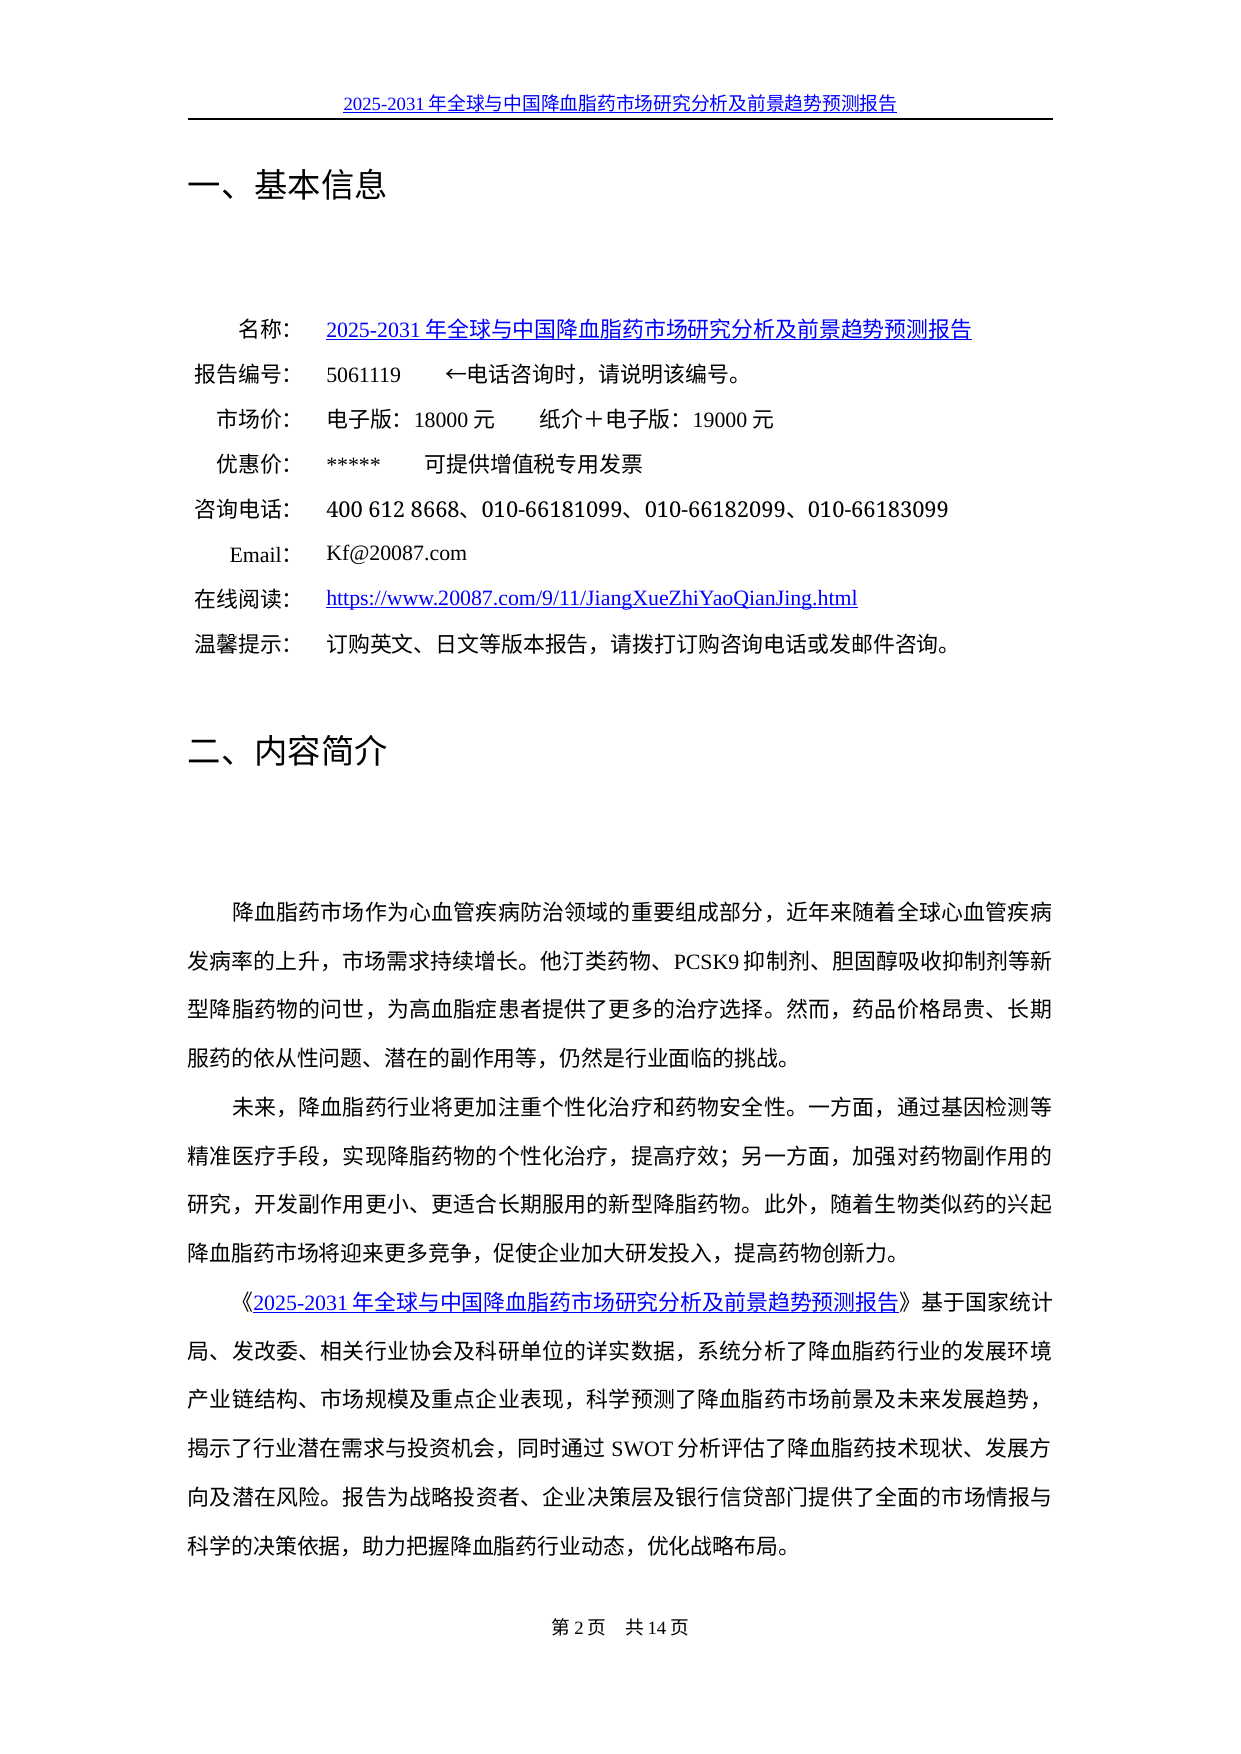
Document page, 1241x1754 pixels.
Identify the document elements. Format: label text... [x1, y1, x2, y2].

table_cell 咨询电话： [167, 492, 315, 537]
title 二、内容简介 [187, 717, 1053, 782]
table_cell Kf@20087.com [315, 537, 1073, 582]
table_cell 5061119 ←电话咨询时，请说明该编号。 [315, 357, 1073, 402]
table_cell Email： [167, 537, 315, 582]
table_cell 市场价： [167, 402, 315, 447]
table_cell 电子版：18000 元 纸介＋电子版：19000 元 [315, 402, 1073, 447]
table_header 2025-2031年全球与中国降血脂药市场研究分析及前景趋势预测报告 [315, 312, 1073, 357]
table_cell ***** 可提供增值税专用发票 [315, 447, 1073, 492]
table_header 名称： [167, 312, 315, 357]
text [187, 894, 1053, 1561]
table_cell 优惠价： [167, 447, 315, 492]
table_cell 温馨提示： [167, 627, 315, 672]
table_cell 在线阅读： [167, 582, 315, 627]
table_cell 订购英文、日文等版本报告，请拨打订购咨询电话或发邮件咨询。 [315, 627, 1073, 672]
table_cell [315, 582, 1073, 627]
title 一、基本信息 [187, 150, 1053, 215]
table_cell 报告编号： [167, 357, 315, 402]
table_cell 400 612 8668、010-66181099、010-66182099、010-66183099 [315, 492, 1073, 537]
